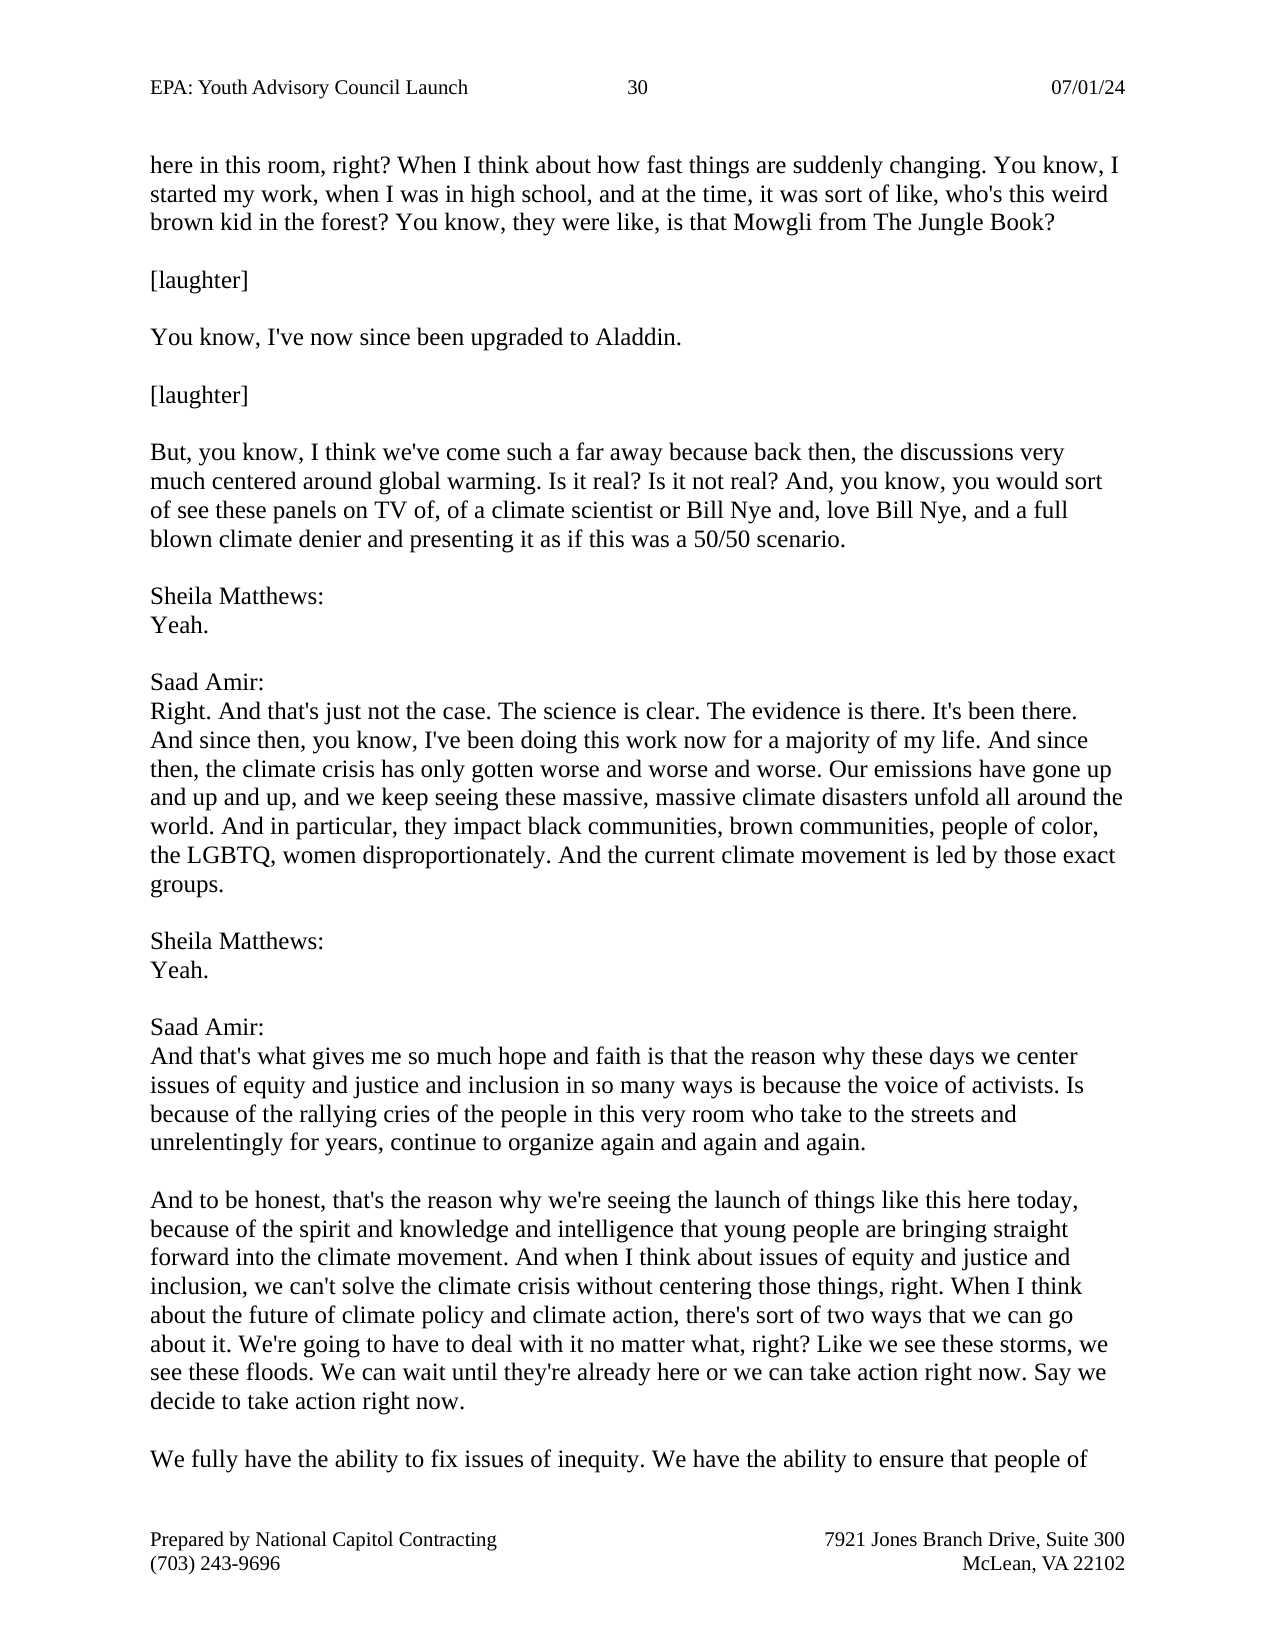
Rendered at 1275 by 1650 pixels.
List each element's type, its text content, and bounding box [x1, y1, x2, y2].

text But, you know, I think we've come such a far away because back then, the discussions very much centered around global warming. Is it real? Is it not real? And, you know, you would sort of see these panels on TV of, of a climate scientist or Bill Nye and, love Bill Nye, and a full blown climate denier and presenting it as if this was a 50/50 scenario. [150, 437, 1125, 552]
text Sheila Matthews: [150, 926, 1125, 955]
text Right. And that's just not the case. The science is clear. The evidence is there. It's been there. And since then, you know, I've been doing this work now for a majority of my life. And since then, the climate crisis has only gotten worse and worse and worse. Our emissions have gone up and up and up, and we keep seeing these massive, massive climate disasters unfold all around the world. And in particular, they impact black communities, brown communities, people of color, the LGBTQ, women disproportionately. And the current climate movement is led by those exact groups. [150, 696, 1125, 897]
text Yeah. [150, 955, 1125, 984]
text Saad Amir: [150, 1012, 1125, 1041]
text You know, I've now since been upgraded to Aladdin. [150, 322, 1125, 351]
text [150, 150, 1125, 236]
text And that's what gives me so much hope and faith is that the reason why these days we center issues of equity and justice and inclusion in so many ways is because the voice of activists. Is because of the rallying cries of the people in this very room who take to the streets and unrelentingly for years, continue to organize again and again and again. [150, 1041, 1125, 1156]
text Sheila Matthews: [150, 581, 1125, 610]
text Yeah. [150, 610, 1125, 639]
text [150, 1444, 1125, 1472]
text [laughter] [150, 265, 1125, 294]
text Saad Amir: [150, 667, 1125, 696]
text [laughter] [150, 380, 1125, 409]
text And to be honest, that's the reason why we're seeing the launch of things like this here today, because of the spirit and knowledge and intelligence that young people are bringing straight forward into the climate movement. And when I think about issues of equity and justice and inclusion, we can't solve the climate crisis without centering those things, right. When I think about the future of climate policy and climate action, there's sort of two ways that we can go about it. We're going to have to deal with it no matter what, right? Like we see these storms, we see these floods. We can wait until they're already here or we can take action right now. Say we decide to take action right now. [150, 1185, 1125, 1415]
